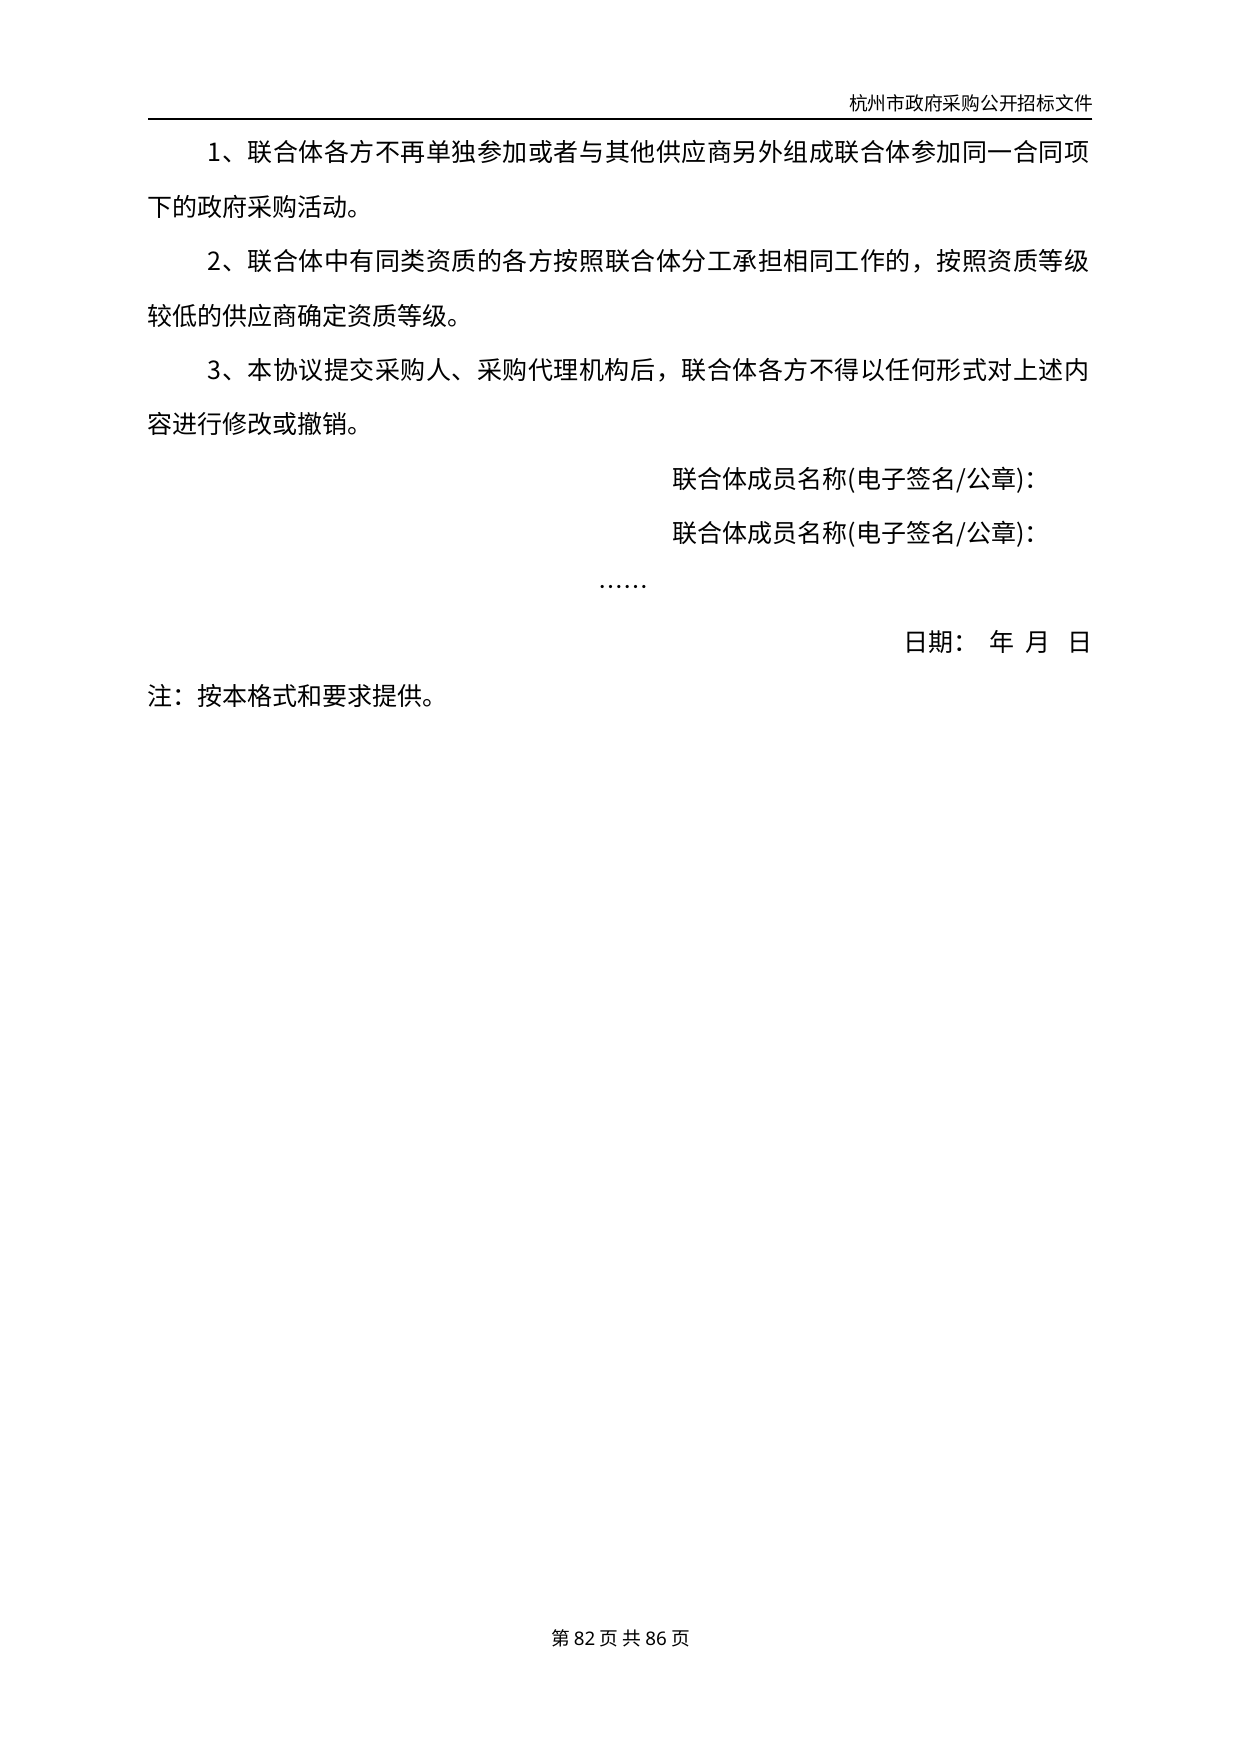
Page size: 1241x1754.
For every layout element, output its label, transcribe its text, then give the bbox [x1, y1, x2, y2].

text 3、本协议提交采购人、采购代理机构后，联合体各方不得以任何形式对上述内容进行修改或撤销。 [148, 350, 1092, 441]
text 注：按本格式和要求提供。 [148, 677, 1049, 713]
text 1、联合体各方不再单独参加或者与其他供应商另外组成联合体参加同一合同项下的政府采购活动。 [148, 133, 1092, 223]
text 联合体成员名称(电子签名/公章)： [148, 459, 1092, 495]
text 2、联合体中有同类资质的各方按照联合体分工承担相同工作的，按照资质等级较低的供应商确定资质等级。 [148, 242, 1092, 332]
text 联合体成员名称(电子签名/公章)： [148, 513, 1092, 550]
text …… [148, 568, 992, 604]
text 日期： 年 月 日 [148, 622, 1092, 658]
